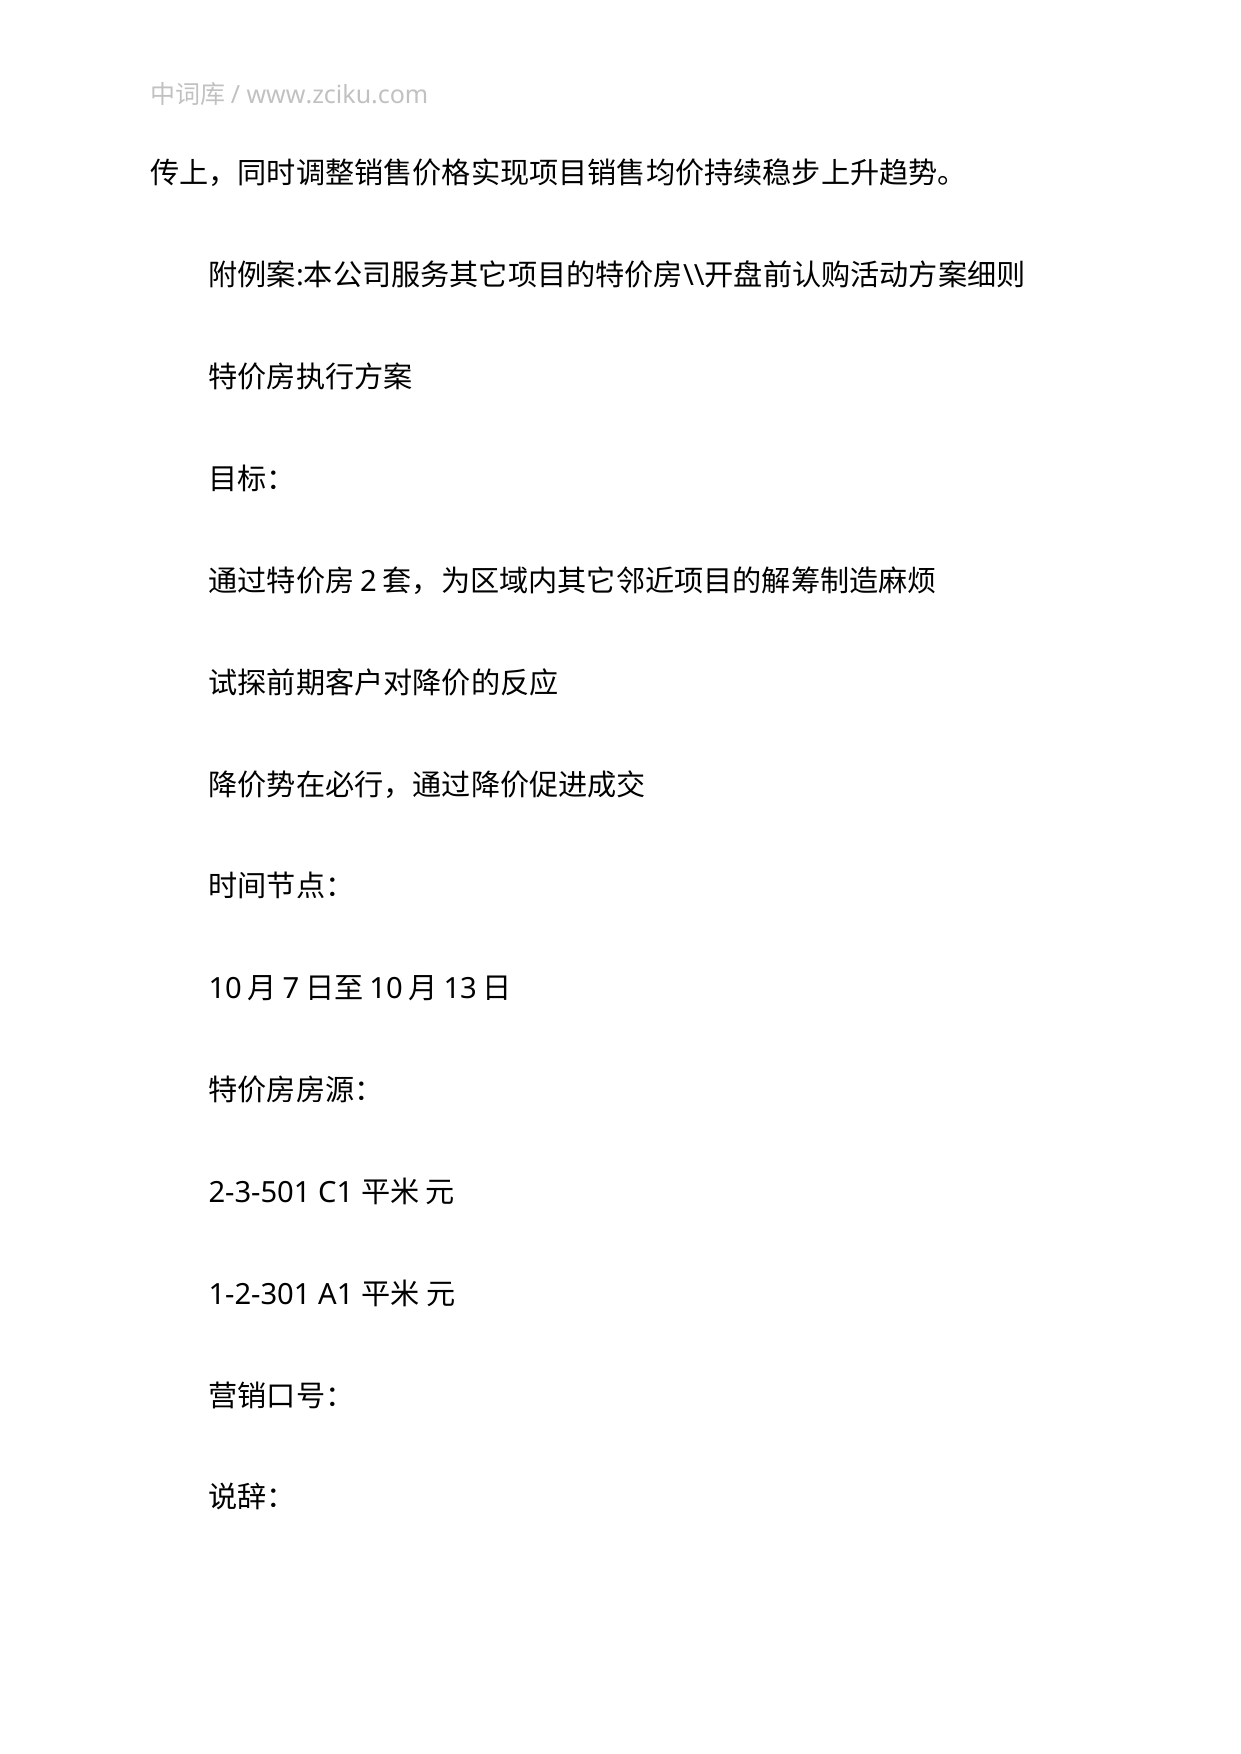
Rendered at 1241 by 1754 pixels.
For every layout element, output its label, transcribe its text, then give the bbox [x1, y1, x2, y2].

text 营销口号： [150, 1372, 1090, 1414]
text 2-3-501 C1 平米 元 [150, 1168, 1090, 1211]
text 时间节点： [150, 863, 1090, 905]
text 特价房房源： [150, 1067, 1090, 1109]
text 降价势在必行，通过降价促进成交 [150, 761, 1090, 803]
text 1-2-301 A1 平米 元 [150, 1270, 1090, 1313]
text 10月7日至10月13日 [150, 964, 1090, 1007]
text 通过特价房2套，为区域内其它邻近项目的解筹制造麻烦 [150, 557, 1090, 600]
text 说辞： [150, 1474, 1090, 1516]
text 特价房执行方案 [150, 354, 1090, 396]
text 目标： [150, 456, 1090, 498]
text 附例案:本公司服务其它项目的特价房\\开盘前认购活动方案细则 [150, 252, 1090, 294]
text 试探前期客户对降价的反应 [150, 659, 1090, 702]
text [150, 150, 1090, 192]
